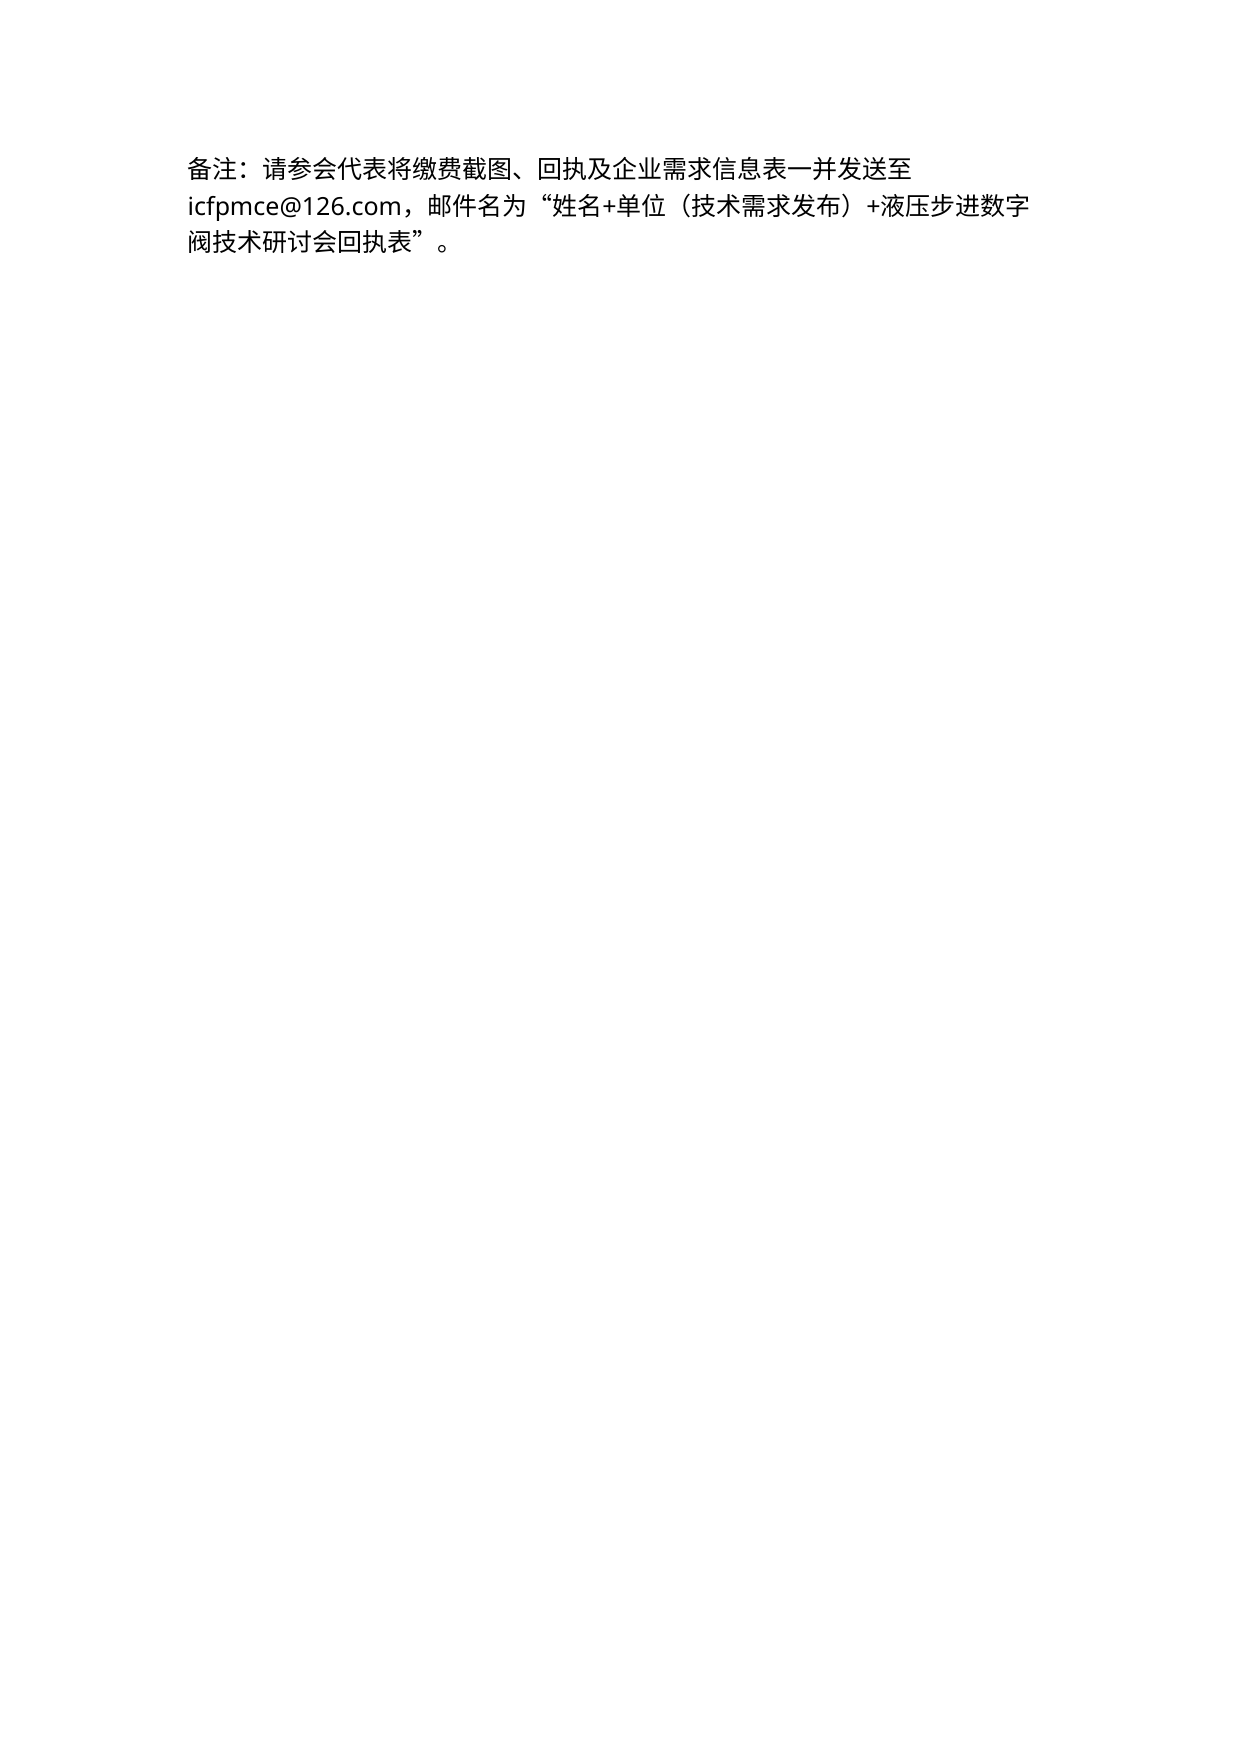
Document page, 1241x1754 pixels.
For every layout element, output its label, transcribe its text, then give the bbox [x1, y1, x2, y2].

text 备注：请参会代表将缴费截图、回执及企业需求信息表一并发送至icfpmce@126.com，邮件名为“姓名+单位（技术需求发布）+液压步进数字阀技术研讨会回执表”。 [187, 150, 1053, 259]
